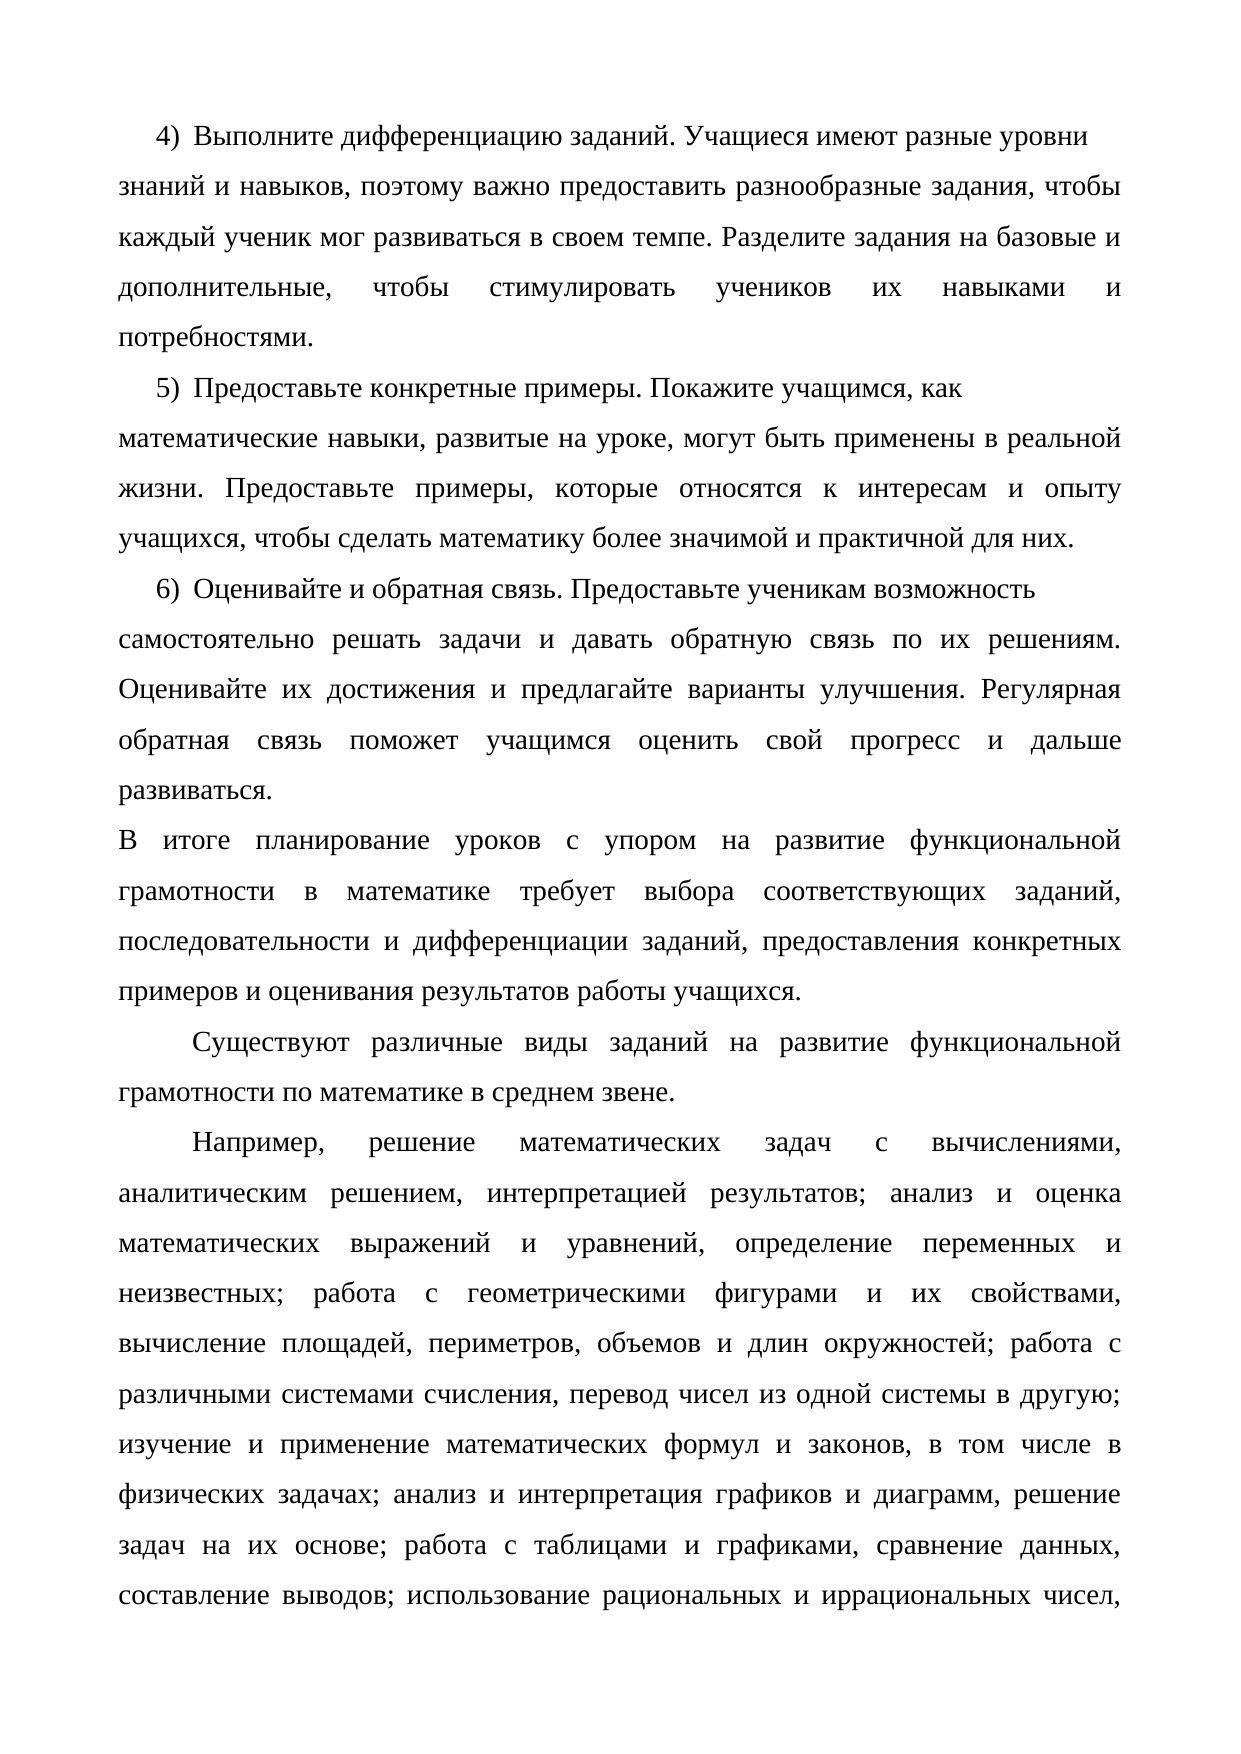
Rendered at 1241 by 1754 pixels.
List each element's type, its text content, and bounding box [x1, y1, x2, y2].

list Предоставьте конкретные примеры. Покажите учащимся, как [156, 370, 1122, 403]
list Оценивайте и обратная связь. Предоставьте ученикам возможность [156, 571, 1122, 604]
text самостоятельно решать задачи и давать обратную связь по их решениям. Оценивайте их достижения и предлагайте варианты улучшения. Регулярная обратная связь поможет учащимся оценить свой прогресс и дальше развиваться. [118, 621, 1122, 806]
text знаний и навыков, поэтому важно предоставить разнообразные задания, чтобы каждый ученик мог развиваться в своем темпе. Разделите задания на базовые и дополнительные, чтобы стимулировать учеников их навыками и потребностями. [118, 168, 1122, 353]
text В итоге планирование уроков с упором на развитие функциональной грамотности в математике требует выбора соответствующих заданий, последовательности и дифференциации заданий, предоставления конкретных примеров и оценивания результатов работы учащихся. [118, 822, 1122, 1007]
text математические навыки, развитые на уроке, могут быть применены в реальной жизни. Предоставьте примеры, которые относятся к интересам и опыту учащихся, чтобы сделать математику более значимой и практичной для них. [118, 420, 1122, 554]
text Существуют различные виды заданий на развитие функциональной грамотности по математике в среднем звене. [118, 1024, 1122, 1108]
list Выполните дифференциацию заданий. Учащиеся имеют разные уровни [156, 118, 1122, 152]
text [118, 1124, 1122, 1611]
